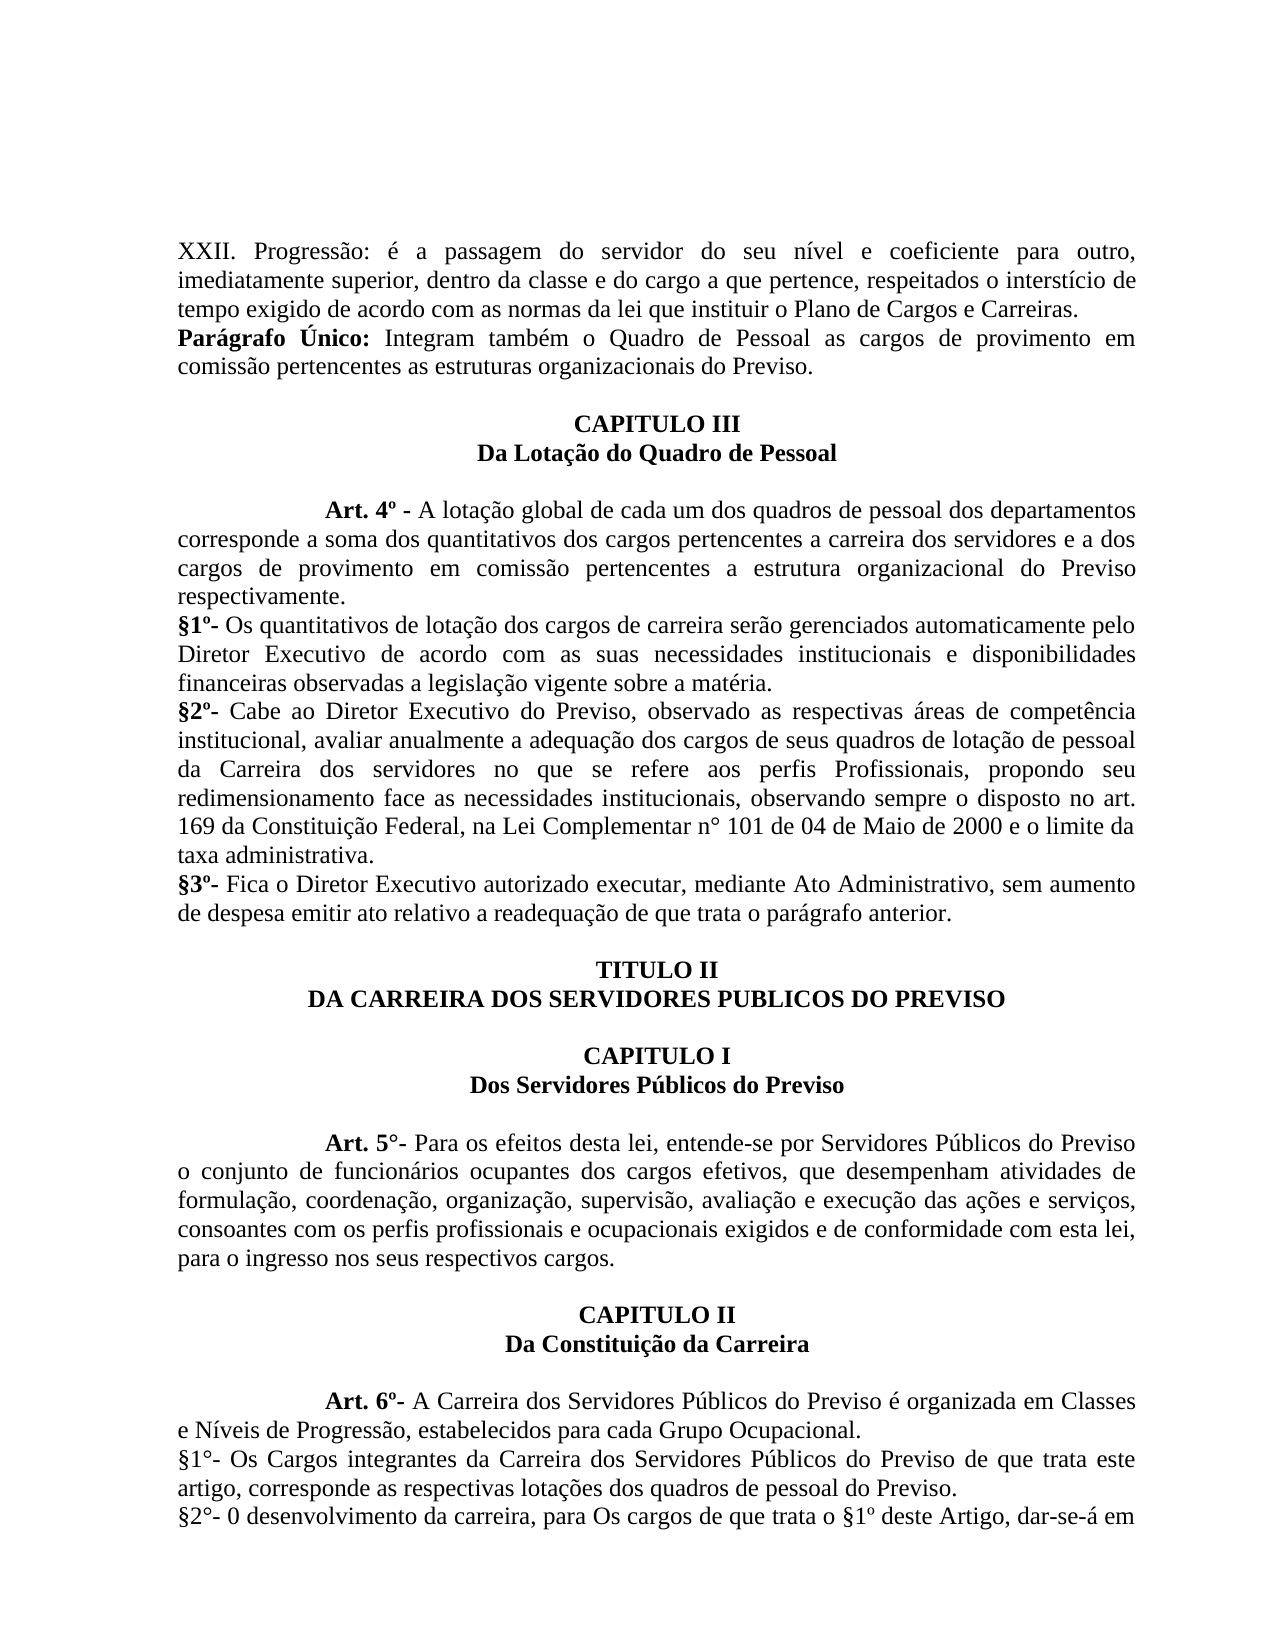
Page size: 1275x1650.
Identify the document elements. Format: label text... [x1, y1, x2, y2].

text §2º- Cabe ao Diretor Executivo do Previso, observado as respectivas áreas de competência institucional, avaliar anualmente a adequação dos cargos de seus quadros de lotação de pessoal da Carreira dos servidores no que se refere aos perfis Profissionais, propondo seu redimensionamento face as necessidades institucionais, observando sempre o disposto no art. 169 da Constituição Federal, na Lei Complementar n° 101 de 04 de Maio de 2000 e o limite da taxa administrativa. [177, 696, 1137, 869]
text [177, 1501, 1137, 1530]
text CAPITULO III Da Lotação do Quadro de Pessoal [177, 409, 1137, 466]
text CAPITULO I Dos Servidores Públicos do Previso [177, 1041, 1137, 1099]
text §3º- Fica o Diretor Executivo autorizado executar, mediante Ato Administrativo, sem aumento de despesa emitir ato relativo a readequação de que trata o parágrafo anterior. [177, 869, 1137, 926]
text TITULO II DA CARREIRA DOS SERVIDORES PUBLICOS DO PREVISO [177, 955, 1137, 1041]
text Art. 4º - A lotação global de cada um dos quadros de pessoal dos departamentos corresponde a soma dos quantitativos dos cargos pertencentes a carreira dos servidores e a dos cargos de provimento em comissão pertencentes a estrutura organizacional do Previso respectivamente. [177, 495, 1137, 610]
text §1º- Os quantitativos de lotação dos cargos de carreira serão gerenciados automaticamente pelo Diretor Executivo de acordo com as suas necessidades institucionais e disponibilidades financeiras observadas a legislação vigente sobre a matéria. [177, 610, 1137, 696]
text §1°- Os Cargos integrantes da Carreira dos Servidores Públicos do Previso de que trata este artigo, corresponde as respectivas lotações dos quadros de pessoal do Previso. [177, 1444, 1137, 1501]
text Art. 6º- A Carreira dos Servidores Públicos do Previso é organizada em Classes e Níveis de Progressão, estabelecidos para cada Grupo Ocupacional. [177, 1386, 1137, 1444]
text XXII. Progressão: é a passagem do servidor do seu nível e coeficiente para outro, imediatamente superior, dentro da classe e do cargo a que pertence, respeitados o interstício de tempo exigido de acordo com as normas da lei que instituir o Plano de Cargos e Carreiras. [177, 236, 1137, 323]
text Parágrafo Único: Integram também o Quadro de Pessoal as cargos de provimento em comissão pertencentes as estruturas organizacionais do Previso. [177, 323, 1137, 380]
text CAPITULO II Da Constituição da Carreira [177, 1300, 1137, 1358]
text Art. 5°- Para os efeitos desta lei, entende-se por Servidores Públicos do Previso o conjunto de funcionários ocupantes dos cargos efetivos, que desempenham atividades de formulação, coordenação, organização, supervisão, avaliação e execução das ações e serviços, consoantes com os perfis profissionais e ocupacionais exigidos e de conformidade com esta lei, para o ingresso nos seus respectivos cargos. [177, 1128, 1137, 1271]
